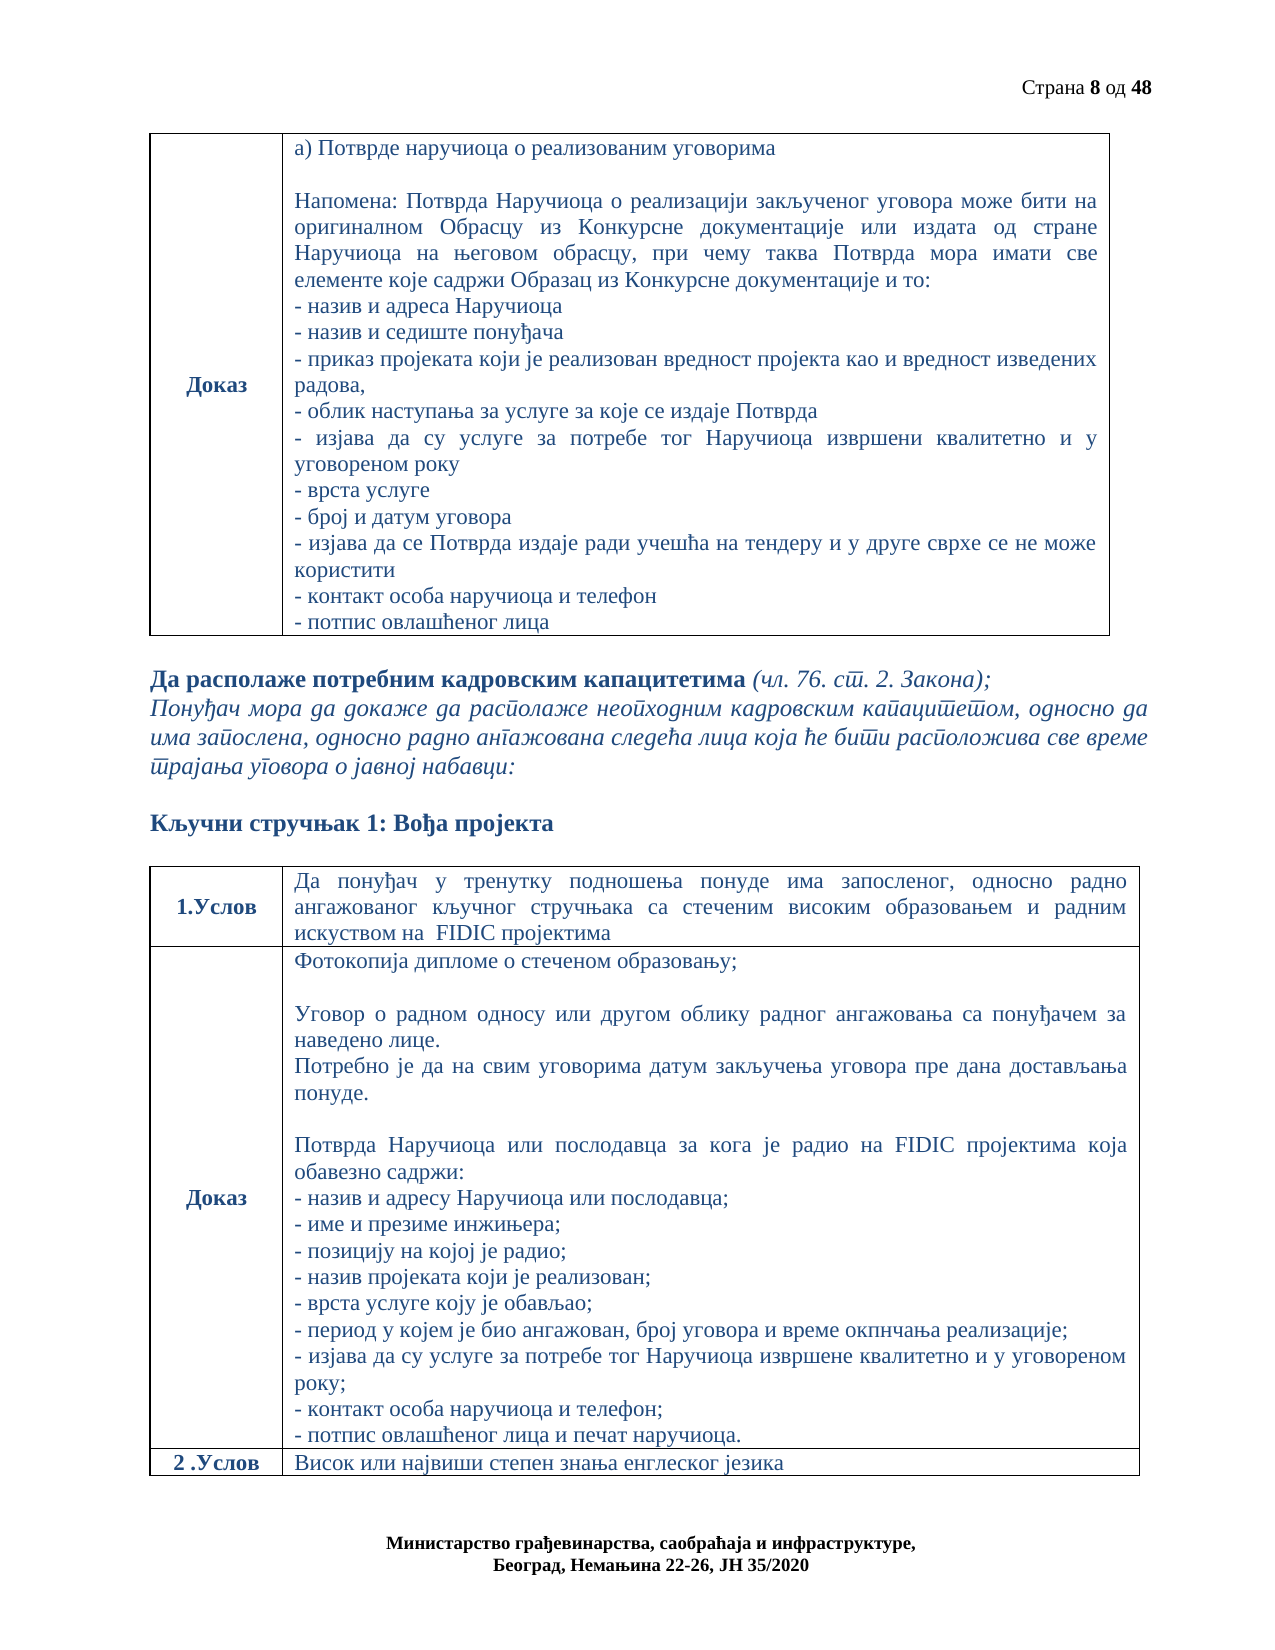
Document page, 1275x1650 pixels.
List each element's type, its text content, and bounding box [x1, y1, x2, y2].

table_cell Доказ [151, 134, 282, 635]
text Понуђач мора да докаже да располаже неопходним кадровским капацитетом, односно да има запослена, односно радно ангажована следећа лица која ће бити расположива све време трајања уговора о јавној набавци: [150, 693, 1152, 779]
table_cell а) Потврде наручиоца о реализованим уговорима Напомена: Потврда Наручиоца о реализацији закљученог уговора може бити на оригиналном Обрасцу из Конкурсне документације или издата од стране Наручиоца на његовом обрасцу, при чему таква Потврда мора имати све елементе које садржи Образац из Конкурсне документације и то: - назив и адреса Наручиоца - назив и седиште понуђача - приказ пројеката који је реализован вредност пројекта као и вредност изведених радова, - облик наступања за услуге за које се издаје Потврда - изјава да су услуге за потребе тог Наручиоца извршени квалитетно и у уговореном року - врста услуге - број и датум уговора - изјава да се Потврда издаје ради учешћа на тендеру и у друге сврхе се не може користити - контакт особа наручиоца и телефон - потпис овлашћеног лица [283, 134, 1109, 635]
table_cell Доказ [151, 947, 282, 1448]
text Да располаже потребним кадровским капацитетима (чл. 76. ст. 2. Закона); [150, 664, 1152, 693]
table_cell 2 .Услов [151, 1449, 282, 1475]
table_header Да понуђач у тренутку подношења понуде има запосленог, односно радно ангажованог кључног стручњака са стеченим високим образовањем и радним искуством на FIDIC пројектима [283, 867, 1139, 946]
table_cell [283, 1449, 1139, 1475]
text Кључни стручњак 1: Вођа пројекта [150, 808, 1152, 837]
table_cell Фотокопија дипломе о стеченом образовању; Уговор о радном односу или другом облику радног ангажовања са понуђачем за наведено лице. Потребно је да на свим уговорима датум закључења уговора пре дана достављања понуде. Потврда Наручиоца или послодавца за кога је радио на FIDIC пројектима која обавезно садржи: - назив и адресу Наручиоца или послодавца; - име и презиме инжињера; - позицију на којој је радио; - назив пројеката који је реализован; - врста услуге коју је обављао; - период у којем је био ангажован, број уговора и време окпнчања реализације; - изјава да су услуге за потребе тог Наручиоца извршене квалитетно и у уговореном року; - контакт особа наручиоца и телефон; - потпис овлашћеног лица и печат наручиоца. [283, 947, 1139, 1448]
table_header 1.Услов [151, 867, 282, 946]
